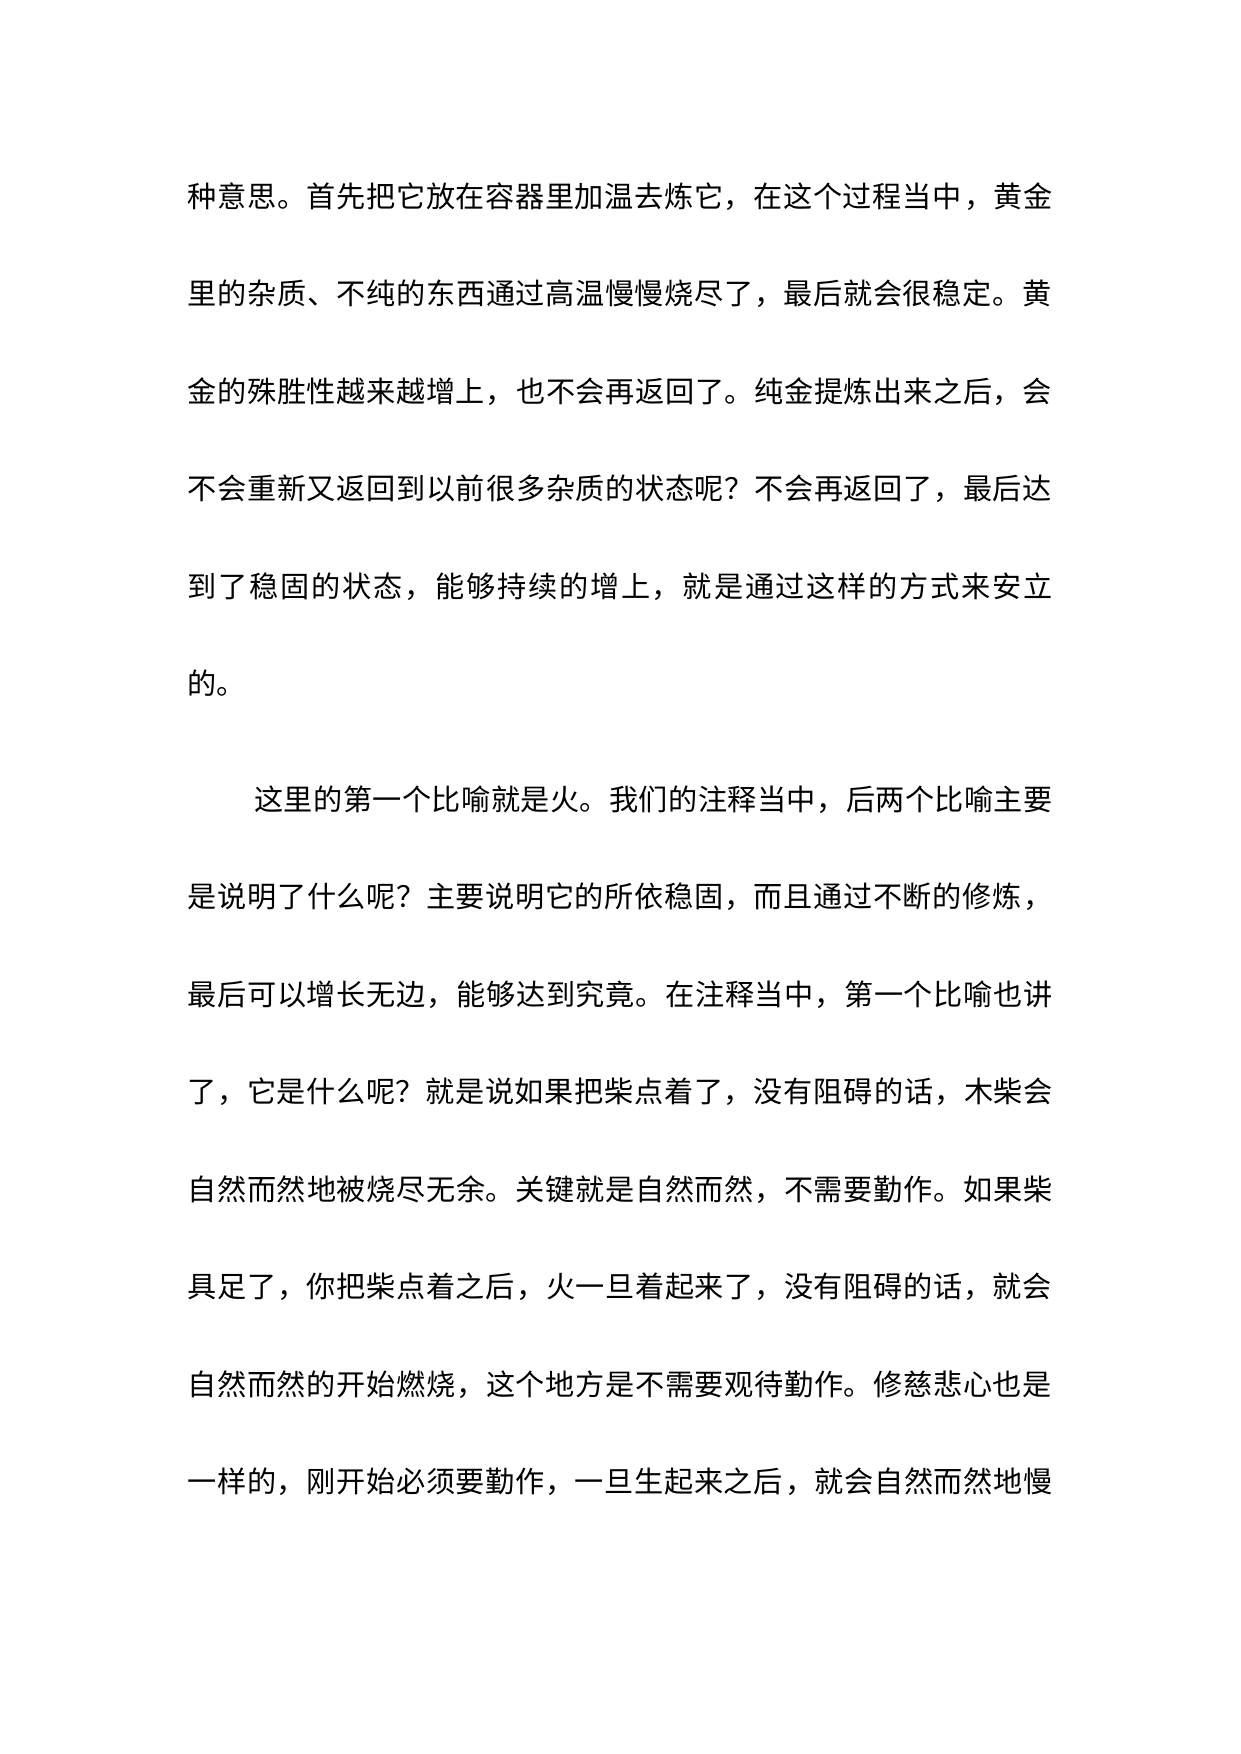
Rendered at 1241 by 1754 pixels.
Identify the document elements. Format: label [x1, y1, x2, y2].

text [187, 162, 1053, 714]
text [187, 765, 1053, 1512]
